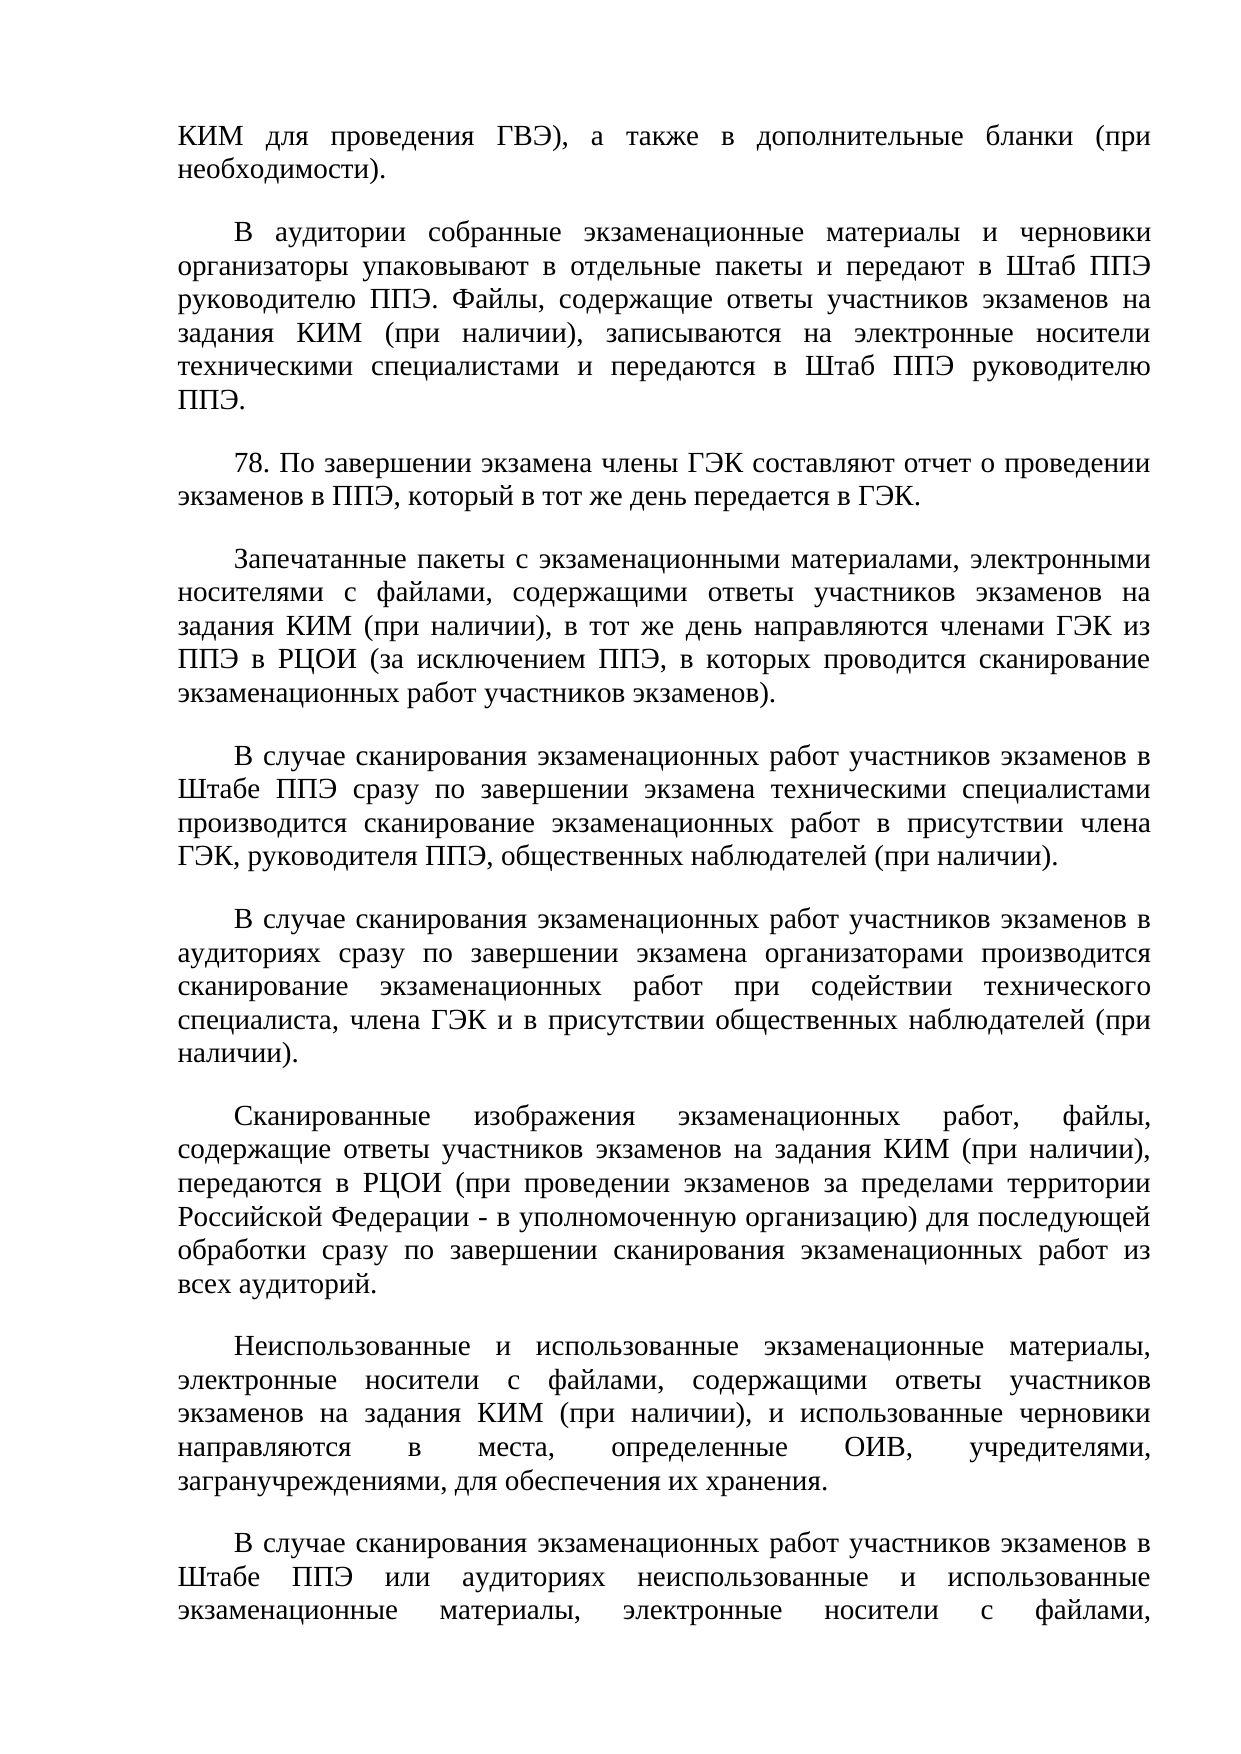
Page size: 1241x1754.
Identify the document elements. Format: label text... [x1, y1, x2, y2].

text 78. По завершении экзамена члены ГЭК составляют отчет о проведении экзаменов в ППЭ, который в тот же день передается в ГЭК. [177, 445, 1152, 512]
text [177, 118, 1152, 185]
text Запечатанные пакеты с экзаменационными материалами, электронными носителями с файлами, содержащими ответы участников экзаменов на задания КИМ (при наличии), в тот же день направляются членами ГЭК из ППЭ в РЦОИ (за исключением ППЭ, в которых проводится сканирование экзаменационных работ участников экзаменов). [177, 541, 1152, 709]
text В аудитории собранные экзаменационные материалы и черновики организаторы упаковывают в отдельные пакеты и передают в Штаб ППЭ руководителю ППЭ. Файлы, содержащие ответы участников экзаменов на задания КИМ (при наличии), записываются на электронные носители техническими специалистами и передаются в Штаб ППЭ руководителю ППЭ. [177, 214, 1152, 416]
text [177, 1525, 1152, 1626]
text В случае сканирования экзаменационных работ участников экзаменов в Штабе ППЭ сразу по завершении экзамена техническими специалистами производится сканирование экзаменационных работ в присутствии члена ГЭК, руководителя ППЭ, общественных наблюдателей (при наличии). [177, 738, 1152, 872]
text Сканированные изображения экзаменационных работ, файлы, содержащие ответы участников экзаменов на задания КИМ (при наличии), передаются в РЦОИ (при проведении экзаменов за пределами территории Российской Федерации - в уполномоченную организацию) для последующей обработки сразу по завершении сканирования экзаменационных работ из всех аудиторий. [177, 1098, 1152, 1299]
text Неиспользованные и использованные экзаменационные материалы, электронные носители с файлами, содержащими ответы участников экзаменов на задания КИМ (при наличии), и использованные черновики направляются в места, определенные ОИВ, учредителями, загранучреждениями, для обеспечения их хранения. [177, 1328, 1152, 1496]
text В случае сканирования экзаменационных работ участников экзаменов в аудиториях сразу по завершении экзамена организаторами производится сканирование экзаменационных работ при содействии технического специалиста, члена ГЭК и в присутствии общественных наблюдателей (при наличии). [177, 901, 1152, 1069]
